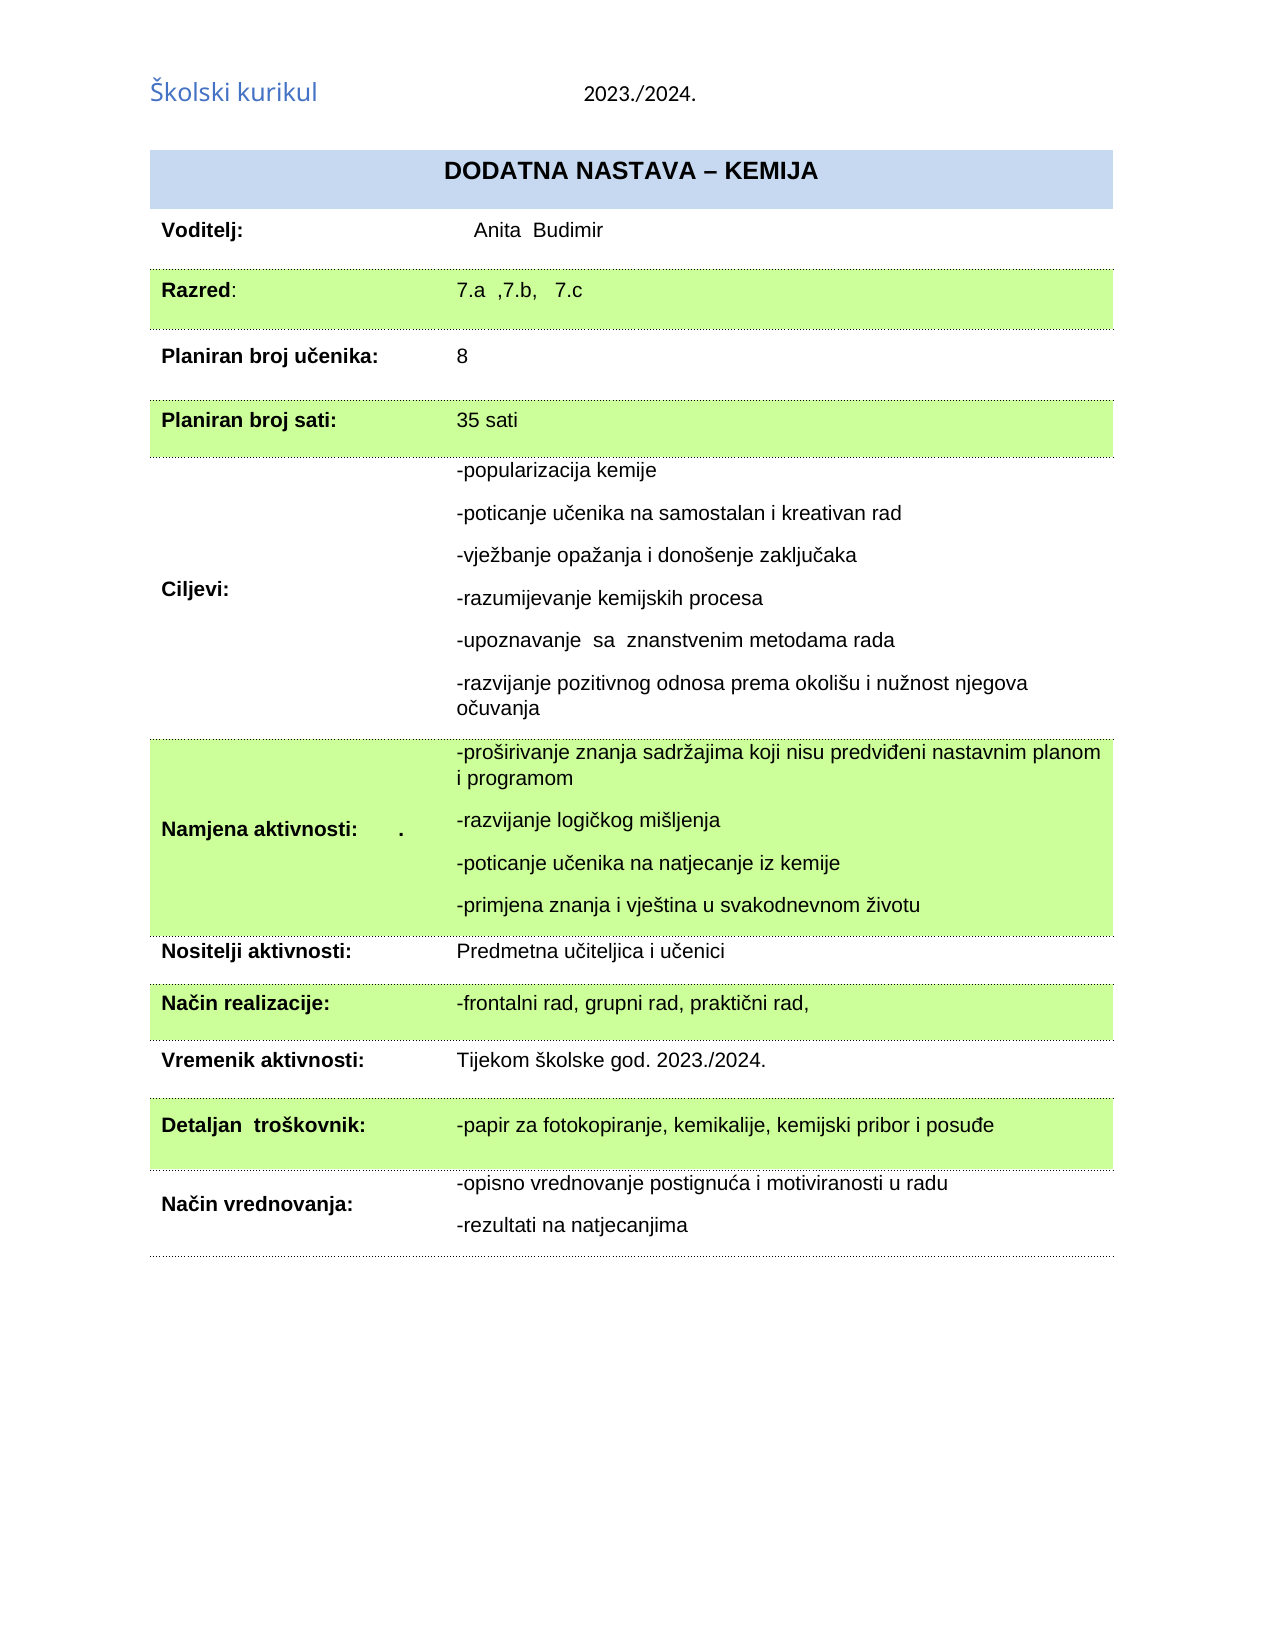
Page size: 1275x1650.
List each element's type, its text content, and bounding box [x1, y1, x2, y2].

table_cell Anita Budimir [445, 209, 1113, 269]
table_cell Ciljevi: [150, 457, 445, 739]
table_cell -papir za fotokopiranje, kemikalije, kemijski pribor i posuđe [445, 1098, 1113, 1169]
table_cell 35 sati [445, 400, 1113, 457]
table_header DODATNA NASTAVA – KEMIJA [150, 150, 1113, 209]
table_cell -proširivanje znanja sadržajima koji nisu predviđeni nastavnim planom i programom -razvijanje logičkog mišljenja -poticanje učenika na natjecanje iz kemije -primjena znanja i vještina u svakodnevnom životu [445, 739, 1113, 936]
table_cell Detaljan troškovnik: [150, 1098, 445, 1169]
table_cell Nositelji aktivnosti: [150, 936, 445, 984]
table_cell Način realizacije: [150, 984, 445, 1040]
table_cell 8 [445, 329, 1113, 400]
table_cell Planiran broj učenika: [150, 329, 445, 400]
table_cell -opisno vrednovanje postignuća i motiviranosti u radu -rezultati na natjecanjima [445, 1170, 1113, 1256]
table_cell Predmetna učiteljica i učenici [445, 936, 1113, 984]
table_cell Planiran broj sati: [150, 400, 445, 457]
table_cell -popularizacija kemije -poticanje učenika na samostalan i kreativan rad -vježbanje opažanja i donošenje zaključaka -razumijevanje kemijskih procesa -upoznavanje sa znanstvenim metodama rada -razvijanje pozitivnog odnosa prema okolišu i nužnost njegova očuvanja [445, 457, 1113, 739]
table_cell Razred: [150, 269, 445, 329]
table_cell Vremenik aktivnosti: [150, 1040, 445, 1098]
table_cell 7.a ,7.b, 7.c [445, 269, 1113, 329]
table_cell Tijekom školske god. 2023./2024. [445, 1040, 1113, 1098]
table_cell Namjena aktivnosti: . [150, 739, 445, 936]
table_cell Način vrednovanja: [150, 1170, 445, 1256]
table_cell -frontalni rad, grupni rad, praktični rad, [445, 984, 1113, 1040]
table_cell Voditelj: [150, 209, 445, 269]
